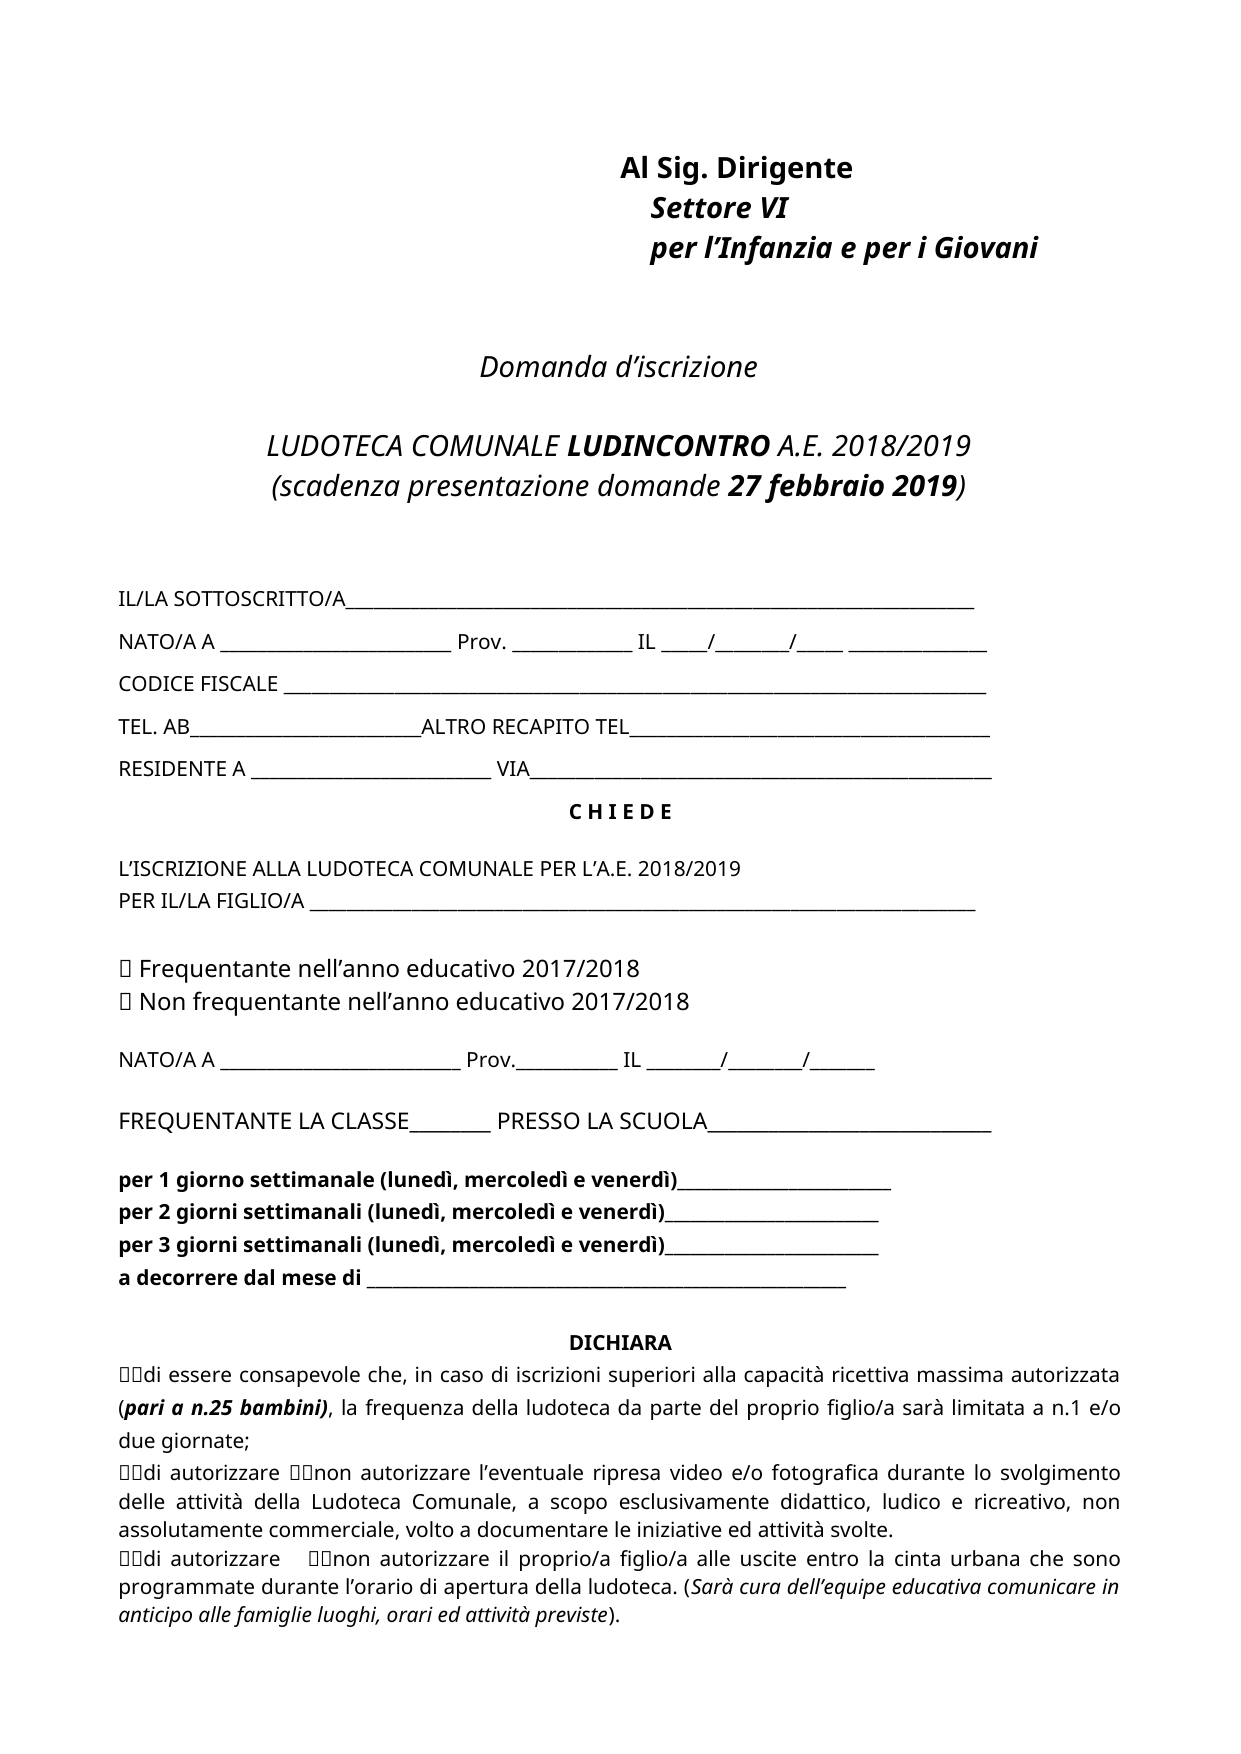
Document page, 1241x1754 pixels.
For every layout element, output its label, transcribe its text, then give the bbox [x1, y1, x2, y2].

text TEL. AB_________________________ALTRO RECAPITO TEL_______________________________________ [118, 712, 1122, 740]
text Settore VI [620, 187, 1122, 227]
text RESIDENTE A __________________________ VIA__________________________________________________ [118, 754, 1122, 783]
text IL/LA SOTTOSCRITTO/A____________________________________________________________________ [118, 584, 1122, 613]
text Domanda d’iscrizione [118, 346, 1122, 386]
text CODICE FISCALE ____________________________________________________________________________ [118, 669, 1122, 698]
text L’ISCRIZIONE ALLA LUDOTECA COMUNALE PER L’A.E. 2018/2019 [118, 854, 1122, 882]
text per 1 giorno settimanale (lunedì, mercoledì e venerdì)_________________________ [118, 1165, 1122, 1193]
text C H I E D E [118, 797, 1122, 826]
text  Frequentante nell’anno educativo 2017/2018 [118, 952, 1122, 984]
text di autorizzare non autorizzare l’eventuale ripresa video e/o fotografica durante lo svolgimento delle attività della Ludoteca Comunale, a scopo esclusivamente didattico, ludico e ricreativo, non assolutamente commerciale, volto a documentare le iniziative ed attività svolte. [118, 1458, 1122, 1544]
text (scadenza presentazione domande 27 febbraio 2019) [118, 465, 1122, 505]
text a decorrere dal mese di ________________________________________________________ [118, 1263, 1122, 1291]
text di autorizzare non autorizzare il proprio/a figlio/a alle uscite entro la cinta urbana che sono programmate durante l’orario di apertura della ludoteca. (Sarà cura dell’equipe educativa comunicare in anticipo alle famiglie luoghi, orari ed attività previste). [118, 1544, 1122, 1629]
text NATO/A A __________________________ Prov.___________ IL ________/________/_______ [118, 1046, 1122, 1074]
text per 2 giorni settimanali (lunedì, mercoledì e venerdì)_________________________ [118, 1197, 1122, 1226]
text PER IL/LA FIGLIO/A ________________________________________________________________________ [118, 887, 1122, 915]
text DICHIARA [118, 1328, 1122, 1356]
text FREQUENTANTE LA CLASSE________ PRESSO LA SCUOLA____________________________ [118, 1105, 1122, 1136]
text per 3 giorni settimanali (lunedì, mercoledì e venerdì)_________________________ [118, 1230, 1122, 1258]
text NATO/A A _________________________ Prov. _____________ IL _____/________/_____ _______________ [118, 627, 1122, 655]
text per l’Infanzia e per i Giovani [620, 227, 1122, 267]
text Al Sig. Dirigente [620, 148, 1122, 187]
text  Non frequentante nell’anno educativo 2017/2018 [118, 984, 1122, 1017]
text di essere consapevole che, in caso di iscrizioni superiori alla capacità ricettiva massima autorizzata (pari a n.25 bambini), la frequenza della ludoteca da parte del proprio figlio/a sarà limitata a n.1 e/o due giornate; [118, 1361, 1122, 1454]
text LUDOTECA COMUNALE LUDINCONTRO A.E. 2018/2019 [118, 425, 1122, 465]
